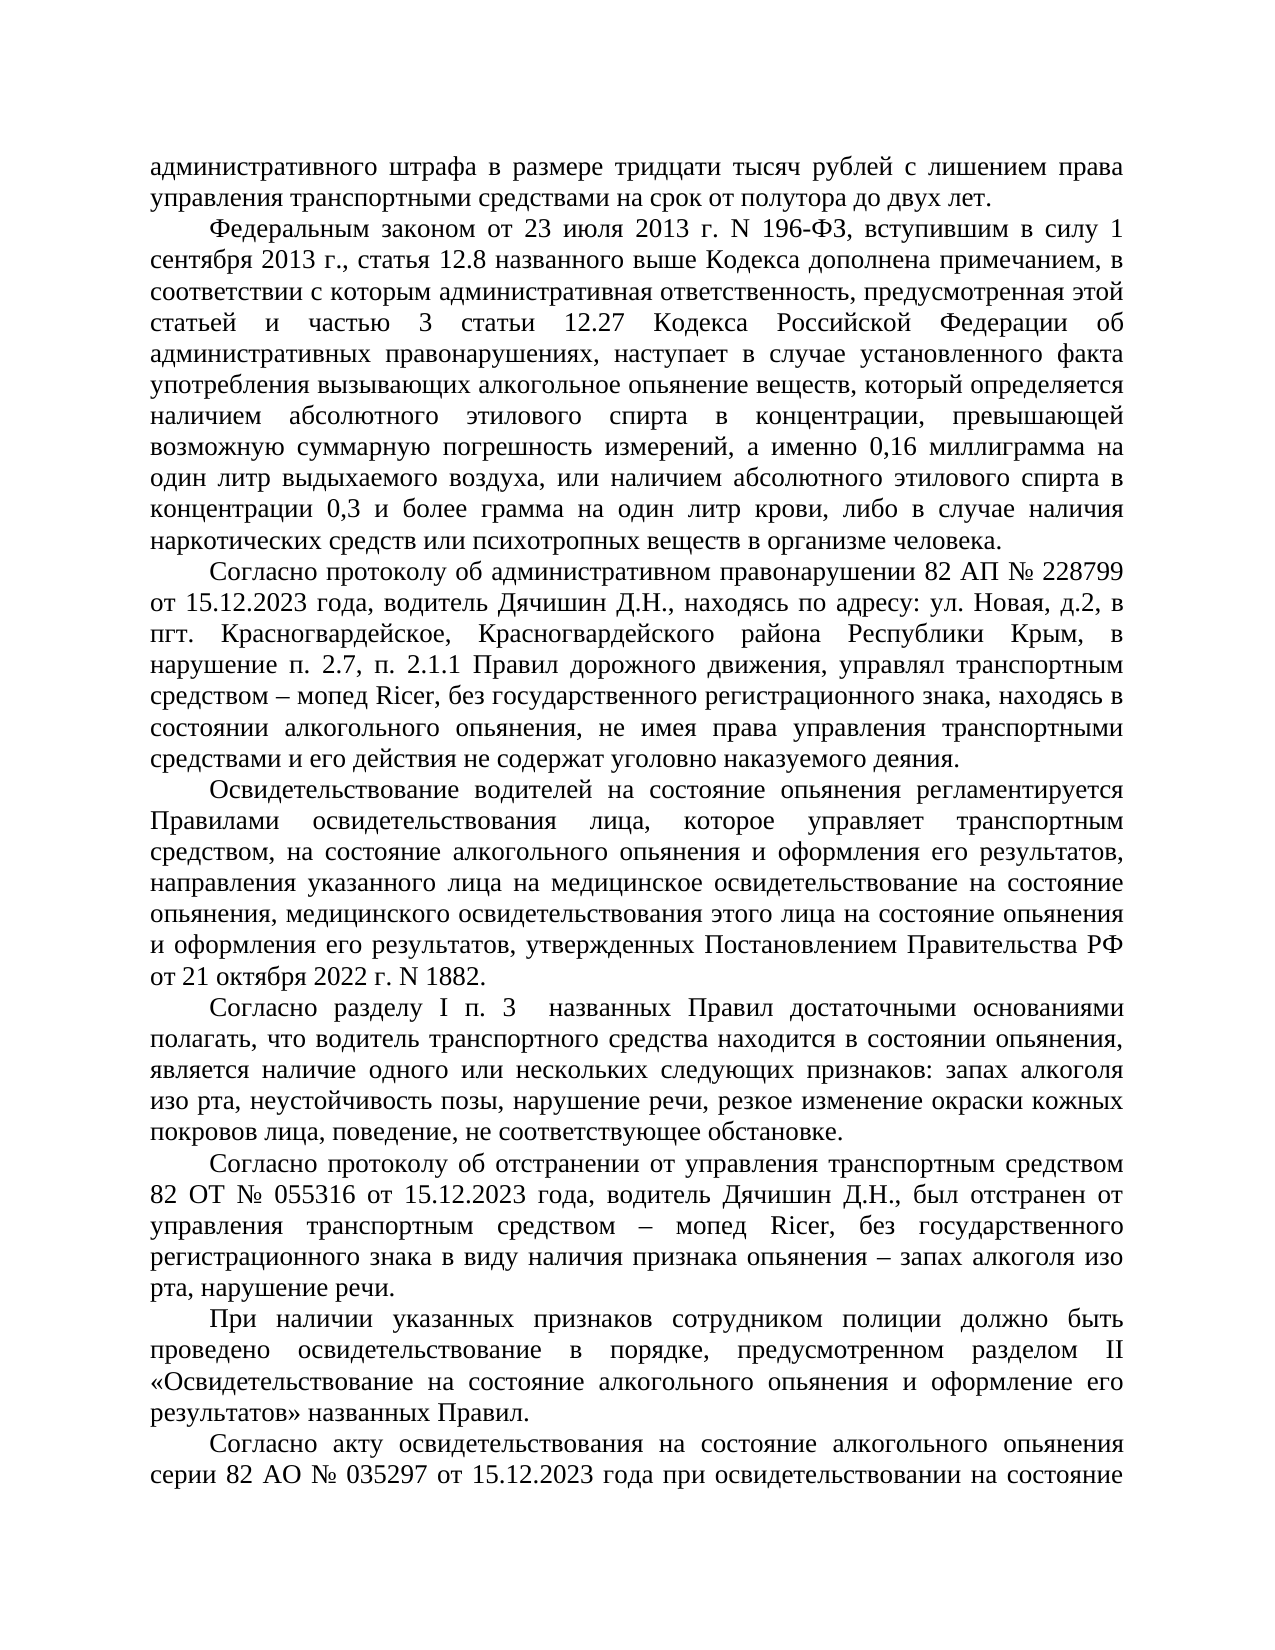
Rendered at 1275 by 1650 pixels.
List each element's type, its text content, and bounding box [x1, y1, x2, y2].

text Согласно протоколу об отстранении от управления транспортным средством 82 ОТ № 055316 от 15.12.2023 года, водитель Дячишин Д.Н., был отстранен от управления транспортным средством – мопед Ricer, без государственного регистрационного знака в виду наличия признака опьянения – запах алкоголя изо рта, нарушение речи. [150, 1147, 1125, 1302]
text Согласно протоколу об административном правонарушении 82 АП № 228799 от 15.12.2023 года, водитель Дячишин Д.Н., находясь по адресу: ул. Новая, д.2, в пгт. Красногвардейское, Красногвардейского района Республики Крым, в нарушение п. 2.7, п. 2.1.1 Правил дорожного движения, управлял транспортным средством – мопед Ricer, без государственного регистрационного знака, находясь в состоянии алкогольного опьянения, не имея права управления транспортными средствами и его действия не содержат уголовно наказуемого деяния. [150, 555, 1125, 773]
text Федеральным законом от 23 июля 2013 г. N 196-ФЗ, вступившим в силу 1 сентября 2013 г., статья 12.8 названного выше Кодекса дополнена примечанием, в соответствии с которым административная ответственность, предусмотренная этой статьей и частью 3 статьи 12.27 Кодекса Российской Федерации об административных правонарушениях, наступает в случае установленного факта употребления вызывающих алкогольное опьянение веществ, который определяется наличием абсолютного этилового спирта в концентрации, превышающей возможную суммарную погрешность измерений, а именно 0,16 миллиграмма на один литр выдыхаемого воздуха, или наличием абсолютного этилового спирта в концентрации 0,3 и более грамма на один литр крови, либо в случае наличия наркотических средств или психотропных веществ в организме человека. [150, 212, 1125, 555]
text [150, 150, 1125, 212]
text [150, 1427, 1125, 1489]
text Согласно разделу I п. 3 названных Правил достаточными основаниями полагать, что водитель транспортного средства находится в состоянии опьянения, является наличие одного или нескольких следующих признаков: запах алкоголя изо рта, неустойчивость позы, нарушение речи, резкое изменение окраски кожных покровов лица, поведение, не соответствующее обстановке. [150, 991, 1125, 1147]
text Освидетельствование водителей на состояние опьянения регламентируется Правилами освидетельствования лица, которое управляет транспортным средством, на состояние алкогольного опьянения и оформления его результатов, направления указанного лица на медицинское освидетельствование на состояние опьянения, медицинского освидетельствования этого лица на состояние опьянения и оформления его результатов, утвержденных Постановлением Правительства РФ от 21 октября 2022 г. N 1882. [150, 773, 1125, 991]
text При наличии указанных признаков сотрудником полиции должно быть проведено освидетельствование в порядке, предусмотренном разделом II «Освидетельствование на состояние алкогольного опьянения и оформление его результатов» названных Правил. [150, 1302, 1125, 1427]
